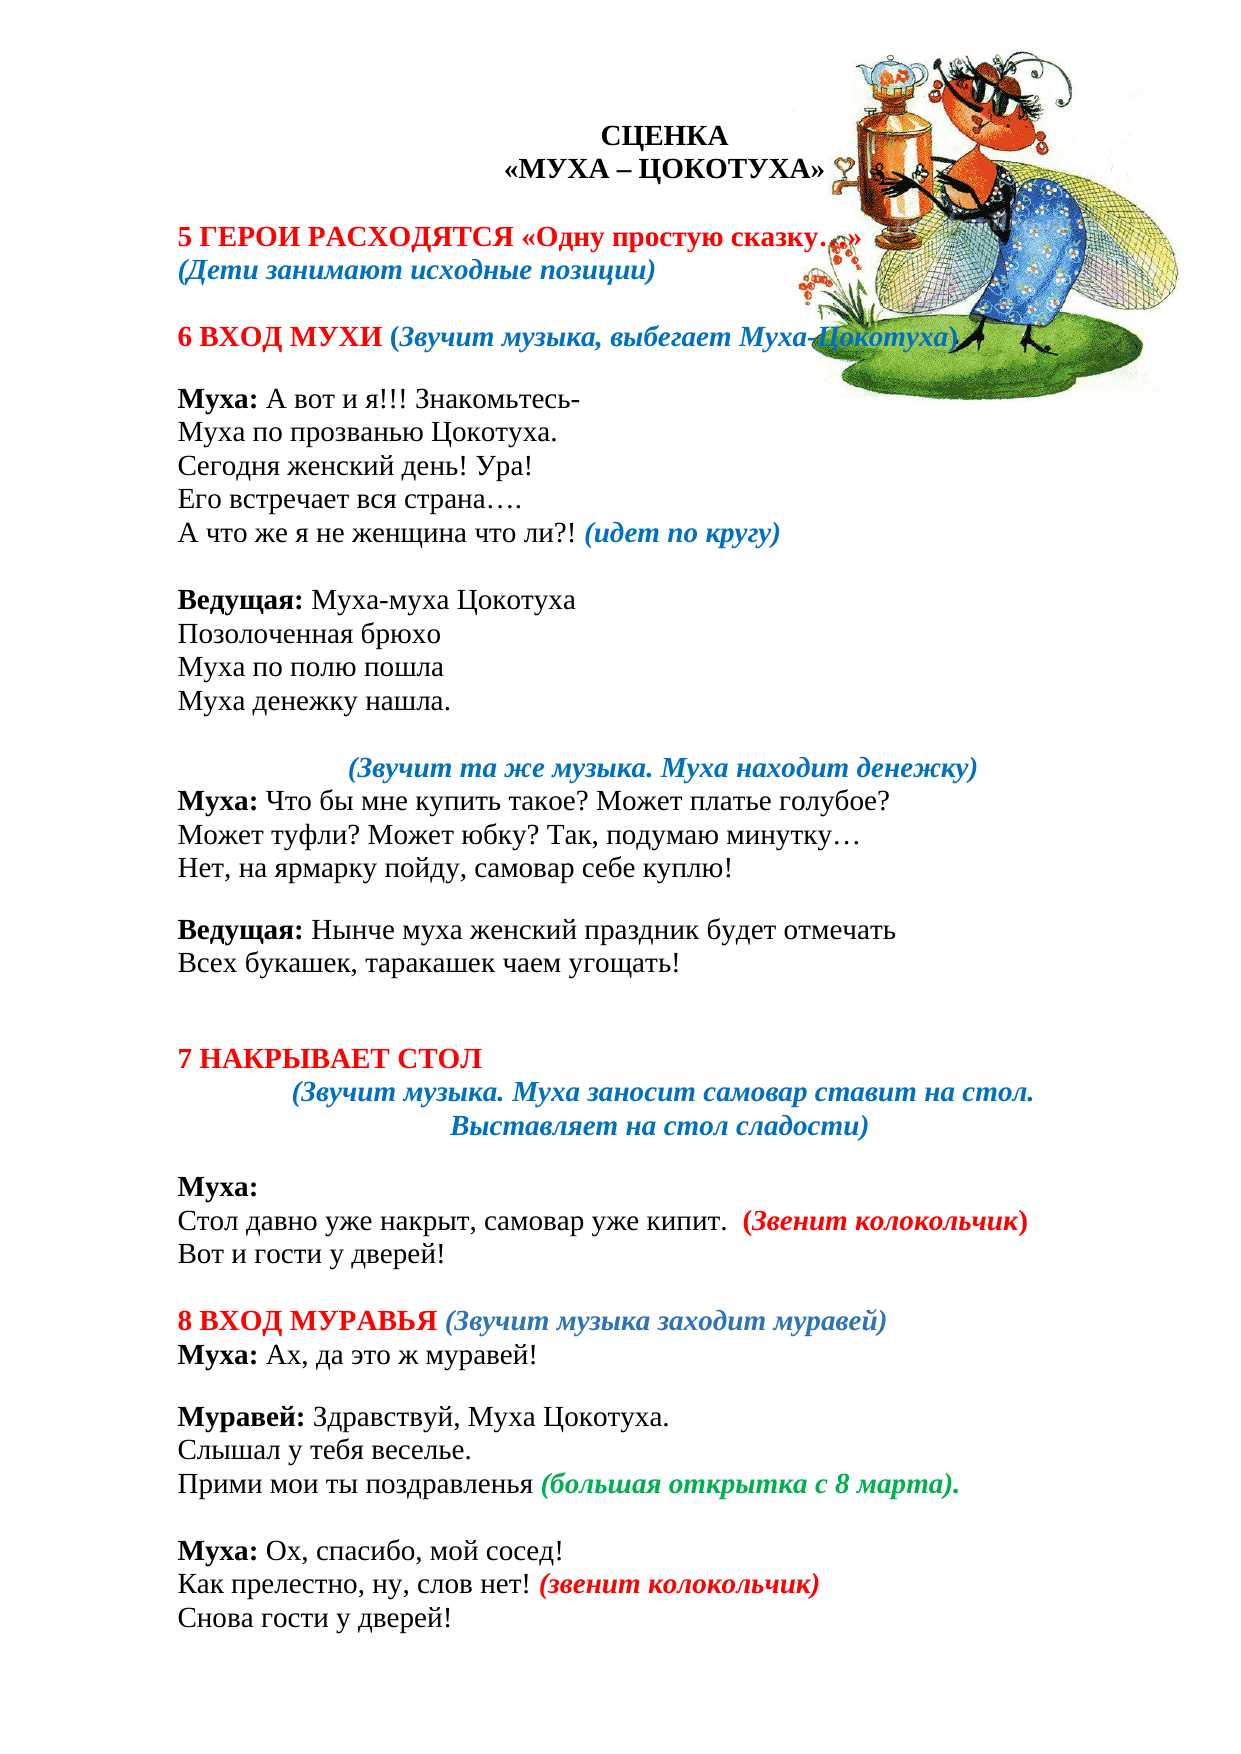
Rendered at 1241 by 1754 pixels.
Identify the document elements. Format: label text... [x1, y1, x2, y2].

text Выставляет на стол сладости) [177, 1108, 1152, 1169]
text Муха: Что бы мне купить такое? Может платье голубое? Может туфли? Может юбку? Так, подумаю минутку… Нет, на ярмарку пойду, самовар себе куплю! [177, 783, 1152, 912]
text 7 НАКРЫВАЕТ СТОЛ [177, 1041, 1152, 1074]
text Вот и гости у дверей! [177, 1236, 1152, 1270]
text (Звучит музыка. Муха заносит самовар ставит на стол. [177, 1074, 1152, 1108]
text 6 ВХОД МУХИ (Звучит музыка, выбегает Муха-Цокотуха) [177, 319, 1152, 381]
text 8 ВХОД МУРАВЬЯ (Звучит музыка заходит муравей) [177, 1303, 1152, 1337]
text Сегодня женский день! Ура! [177, 448, 1152, 482]
text Снова гости у дверей! [177, 1600, 1152, 1633]
text Как прелестно, ну, слов нет! (звенит колокольчик) [177, 1566, 1152, 1600]
text Муравей: Здравствуй, Муха Цокотуха. [177, 1399, 1152, 1432]
text Ведущая: Муха-муха Цокотуха [177, 582, 1152, 616]
text Муха: Ах, да это ж муравей! [177, 1337, 1152, 1399]
text (Дети занимают исходные позиции) [177, 252, 1152, 286]
text (Звучит та же музыка. Муха находит денежку) [177, 750, 1152, 783]
text Муха денежку нашла. [177, 683, 1152, 716]
text Ведущая: Нынче муха женский праздник будет отмечать Всех букашек, таракашек чаем угощать! [177, 912, 1152, 1007]
text СЦЕНКА [177, 118, 1152, 152]
text Муха: Ох, спасибо, мой сосед! [177, 1533, 1152, 1566]
text А что же я не женщина что ли?! (идет по кругу) [177, 515, 1152, 549]
text Муха по полю пошла [177, 649, 1152, 683]
text Его встречает вся страна…. [177, 482, 1152, 515]
text 5 ГЕРОИ РАСХОДЯТСЯ «Одну простую сказку…» [177, 219, 1152, 252]
text Позолоченная брюхо [177, 616, 1152, 649]
text Муха: [177, 1169, 1152, 1203]
text «МУХА – ЦОКОТУХА» [177, 152, 1152, 185]
text Муха по прозванью Цокотуха. [177, 414, 1152, 448]
text Муха: А вот и я!!! Знакомьтесь- [177, 381, 1152, 414]
picture [755, 36, 1210, 410]
text Слышал у тебя веселье. Прими мои ты поздравленья (большая открытка с 8 марта). [177, 1432, 1152, 1499]
text Стол давно уже накрыт, самовар уже кипит. (Звенит колокольчик) [177, 1203, 1152, 1236]
